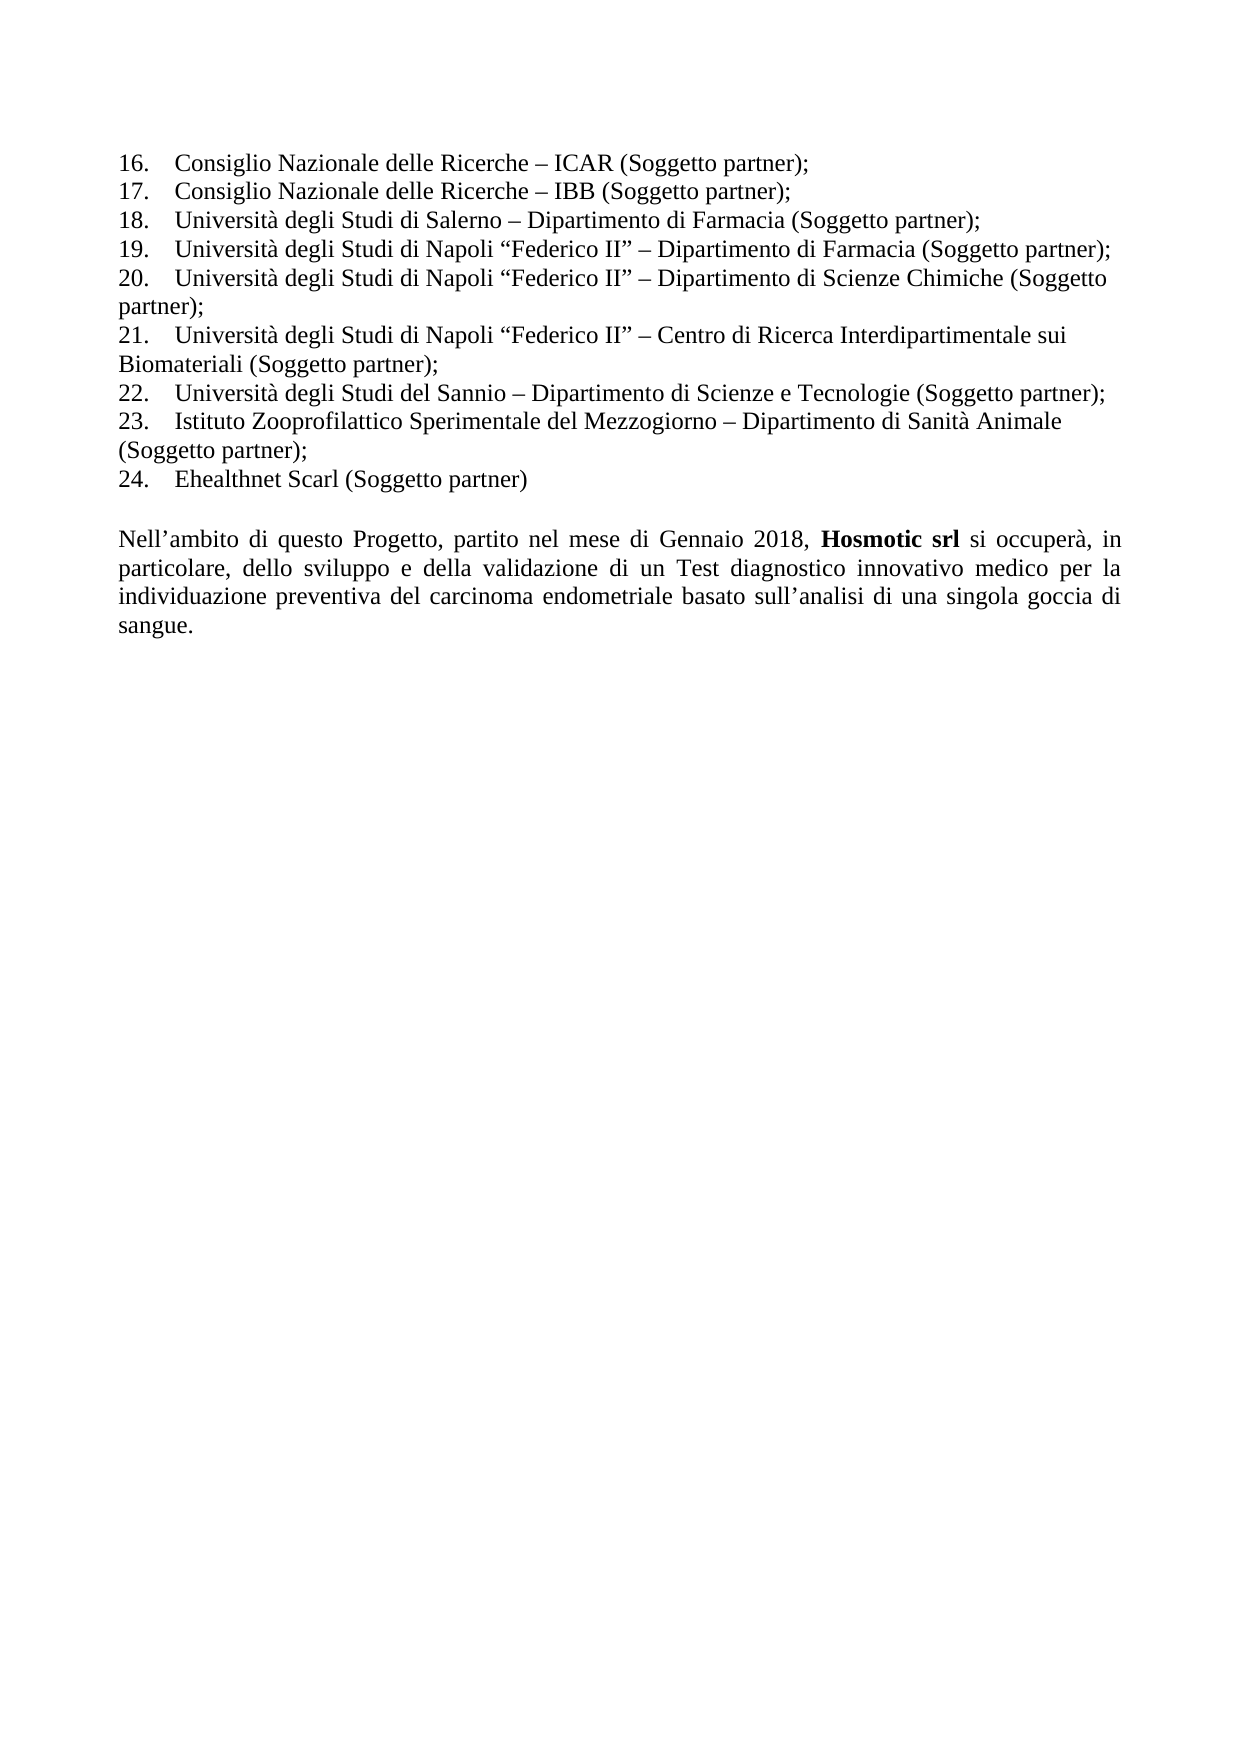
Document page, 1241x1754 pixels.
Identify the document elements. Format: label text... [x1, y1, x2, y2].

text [118, 148, 1122, 493]
text Nell’ambito di questo Progetto, partito nel mese di Gennaio 2018, Hosmotic srl si occuperà, in particolare, dello sviluppo e della validazione di un Test diagnostico innovativo medico per la individuazione preventiva del carcinoma endometriale basato sull’analisi di una singola goccia di sangue. [118, 524, 1122, 639]
